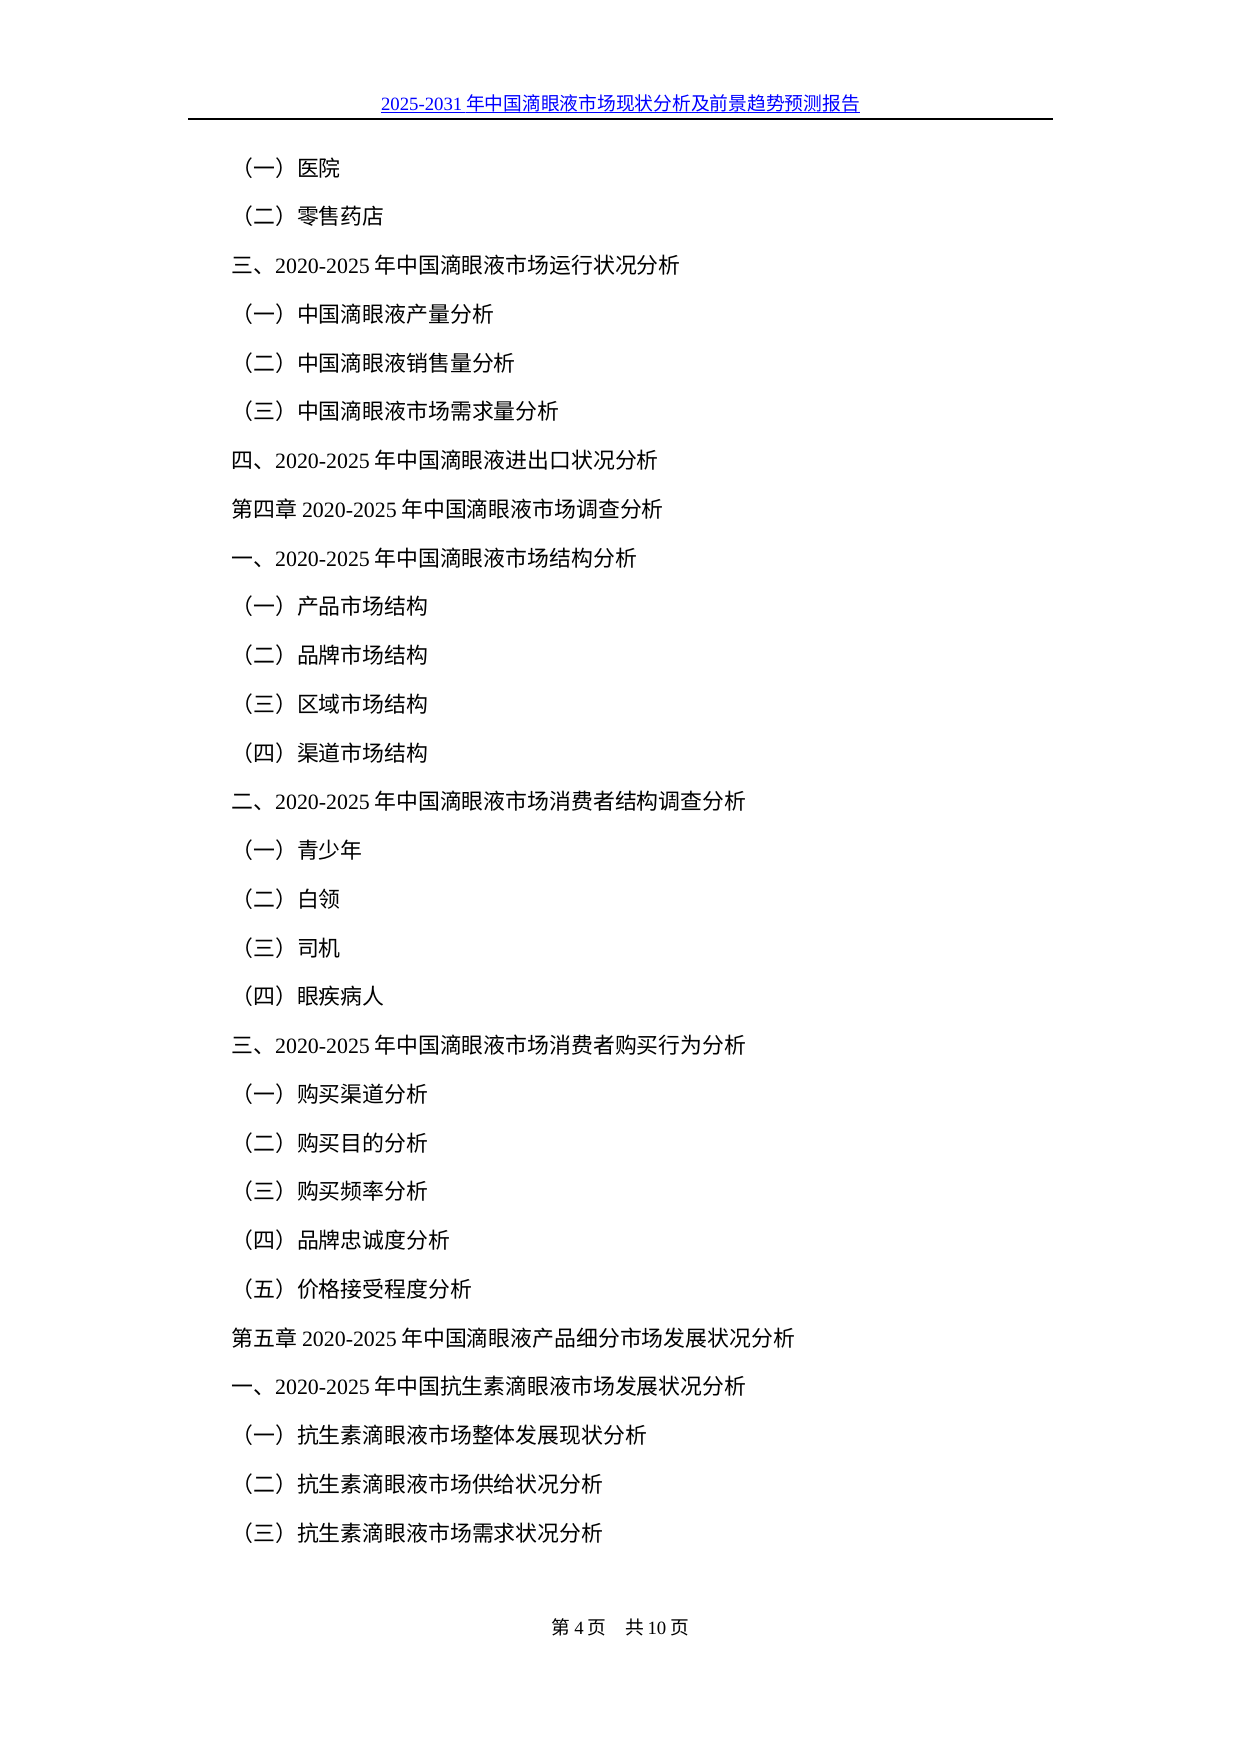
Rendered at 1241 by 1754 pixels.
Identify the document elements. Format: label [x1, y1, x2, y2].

text [187, 150, 1053, 1548]
